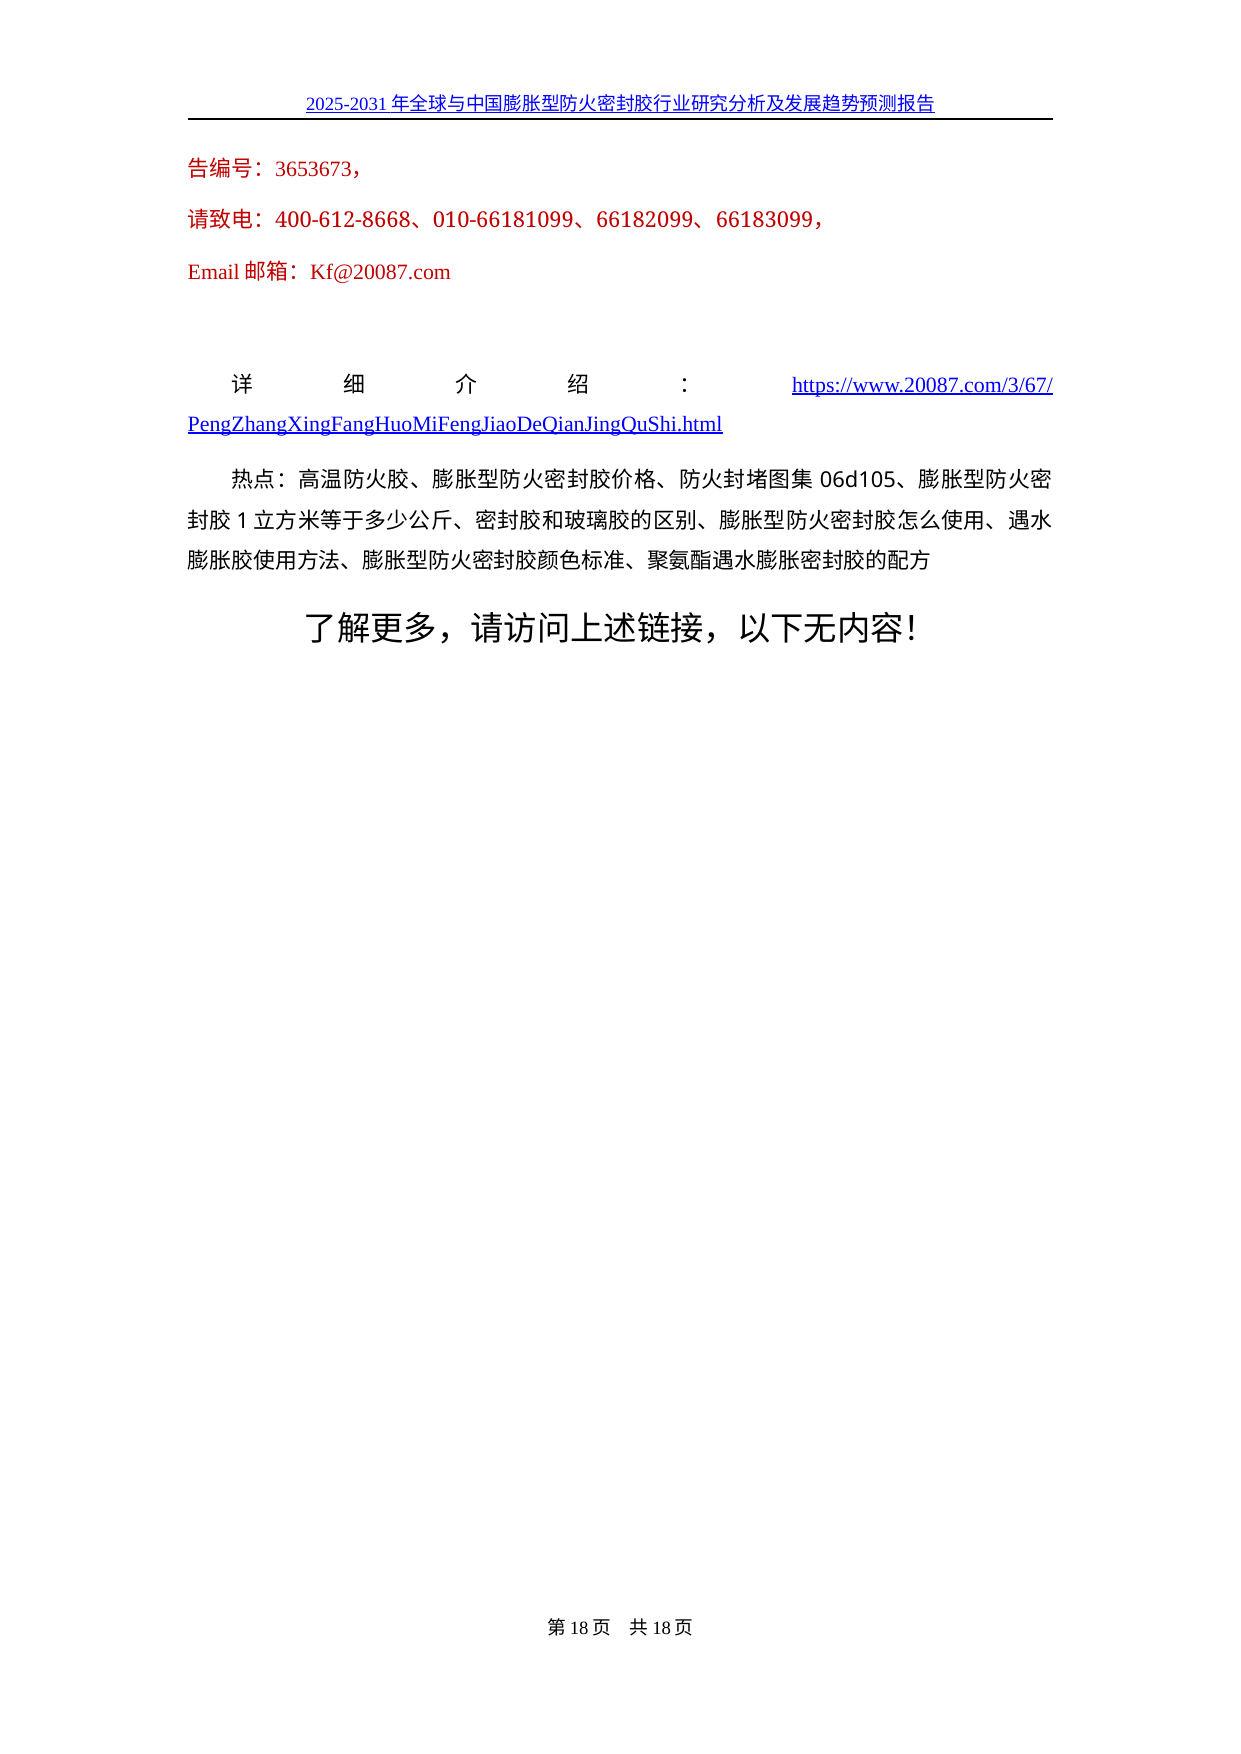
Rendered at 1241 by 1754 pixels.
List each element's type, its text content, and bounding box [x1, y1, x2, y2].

text 请致电：400-612-8668、010-66181099、66182099、66183099， [187, 202, 1053, 234]
text Email邮箱：Kf@20087.com [187, 253, 1053, 286]
text 详细介绍：https://www.20087.com/3/67/PengZhangXingFangHuoMiFengJiaoDeQianJingQuShi.html [187, 366, 1053, 439]
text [187, 150, 1053, 183]
text 热点：高温防火胶、膨胀型防火密封胶价格、防火封堵图集06d105、膨胀型防火密封胶1立方米等于多少公斤、密封胶和玻璃胶的区别、膨胀型防火密封胶怎么使用、遇水膨胀胶使用方法、膨胀型防火密封胶颜色标准、聚氨酯遇水膨胀密封胶的配方 [187, 462, 1053, 576]
title 了解更多，请访问上述链接，以下无内容！ [187, 593, 1053, 658]
